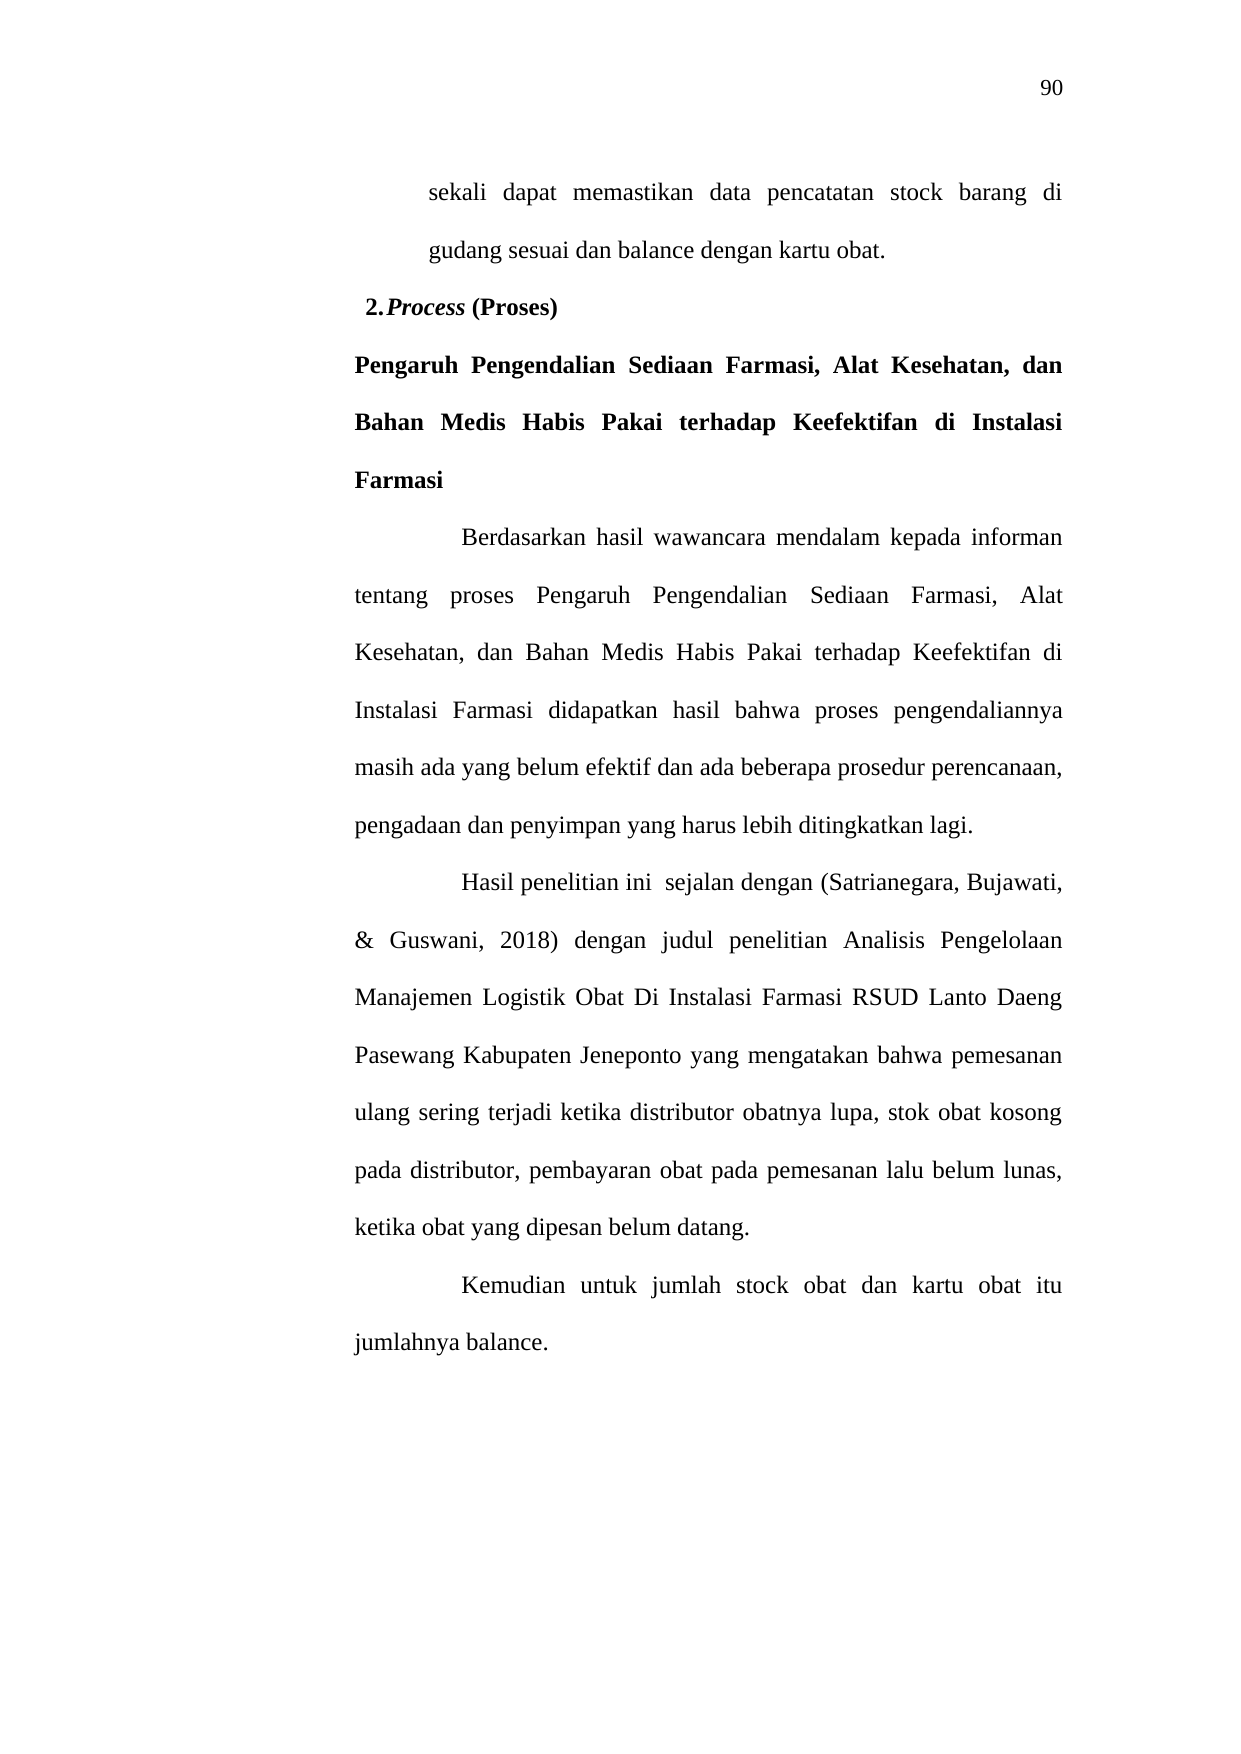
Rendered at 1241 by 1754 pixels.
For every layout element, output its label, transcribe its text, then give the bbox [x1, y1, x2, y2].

list Pengaruh Pengendalian Sediaan Farmasi, Alat Kesehatan, dan Bahan Medis Habis Pakai terhadap Keefektifan di Instalasi Farmasi [354, 350, 1063, 493]
text Hasil penelitian ini sejalan dengan dengan judul penelitian Analisis Pengelolaan Manajemen Logistik Obat Di Instalasi Farmasi RSUD Lanto Daeng Pasewang Kabupaten Jeneponto yang mengatakan bahwa pemesanan ulang sering terjadi ketika distributor obatnya lupa, stok obat kosong pada distributor, pembayaran obat pada pemesanan lalu belum lunas, ketika obat yang dipesan belum datang. [354, 867, 1063, 1241]
list Kemudian untuk jumlah stock obat dan kartu obat itu jumlahnya balance. [354, 1270, 1063, 1356]
list Berdasarkan hasil wawancara mendalam kepada informan tentang proses Pengaruh Pengendalian Sediaan Farmasi, Alat Kesehatan, dan Bahan Medis Habis Pakai terhadap Keefektifan di Instalasi Farmasi didapatkan hasil bahwa proses pengendaliannya masih ada yang belum efektif dan ada beberapa prosedur perencanaan, pengadaan dan penyimpan yang harus lebih ditingkatkan lagi. [354, 522, 1063, 838]
list Process (Proses) [322, 292, 1063, 321]
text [384, 177, 1063, 263]
